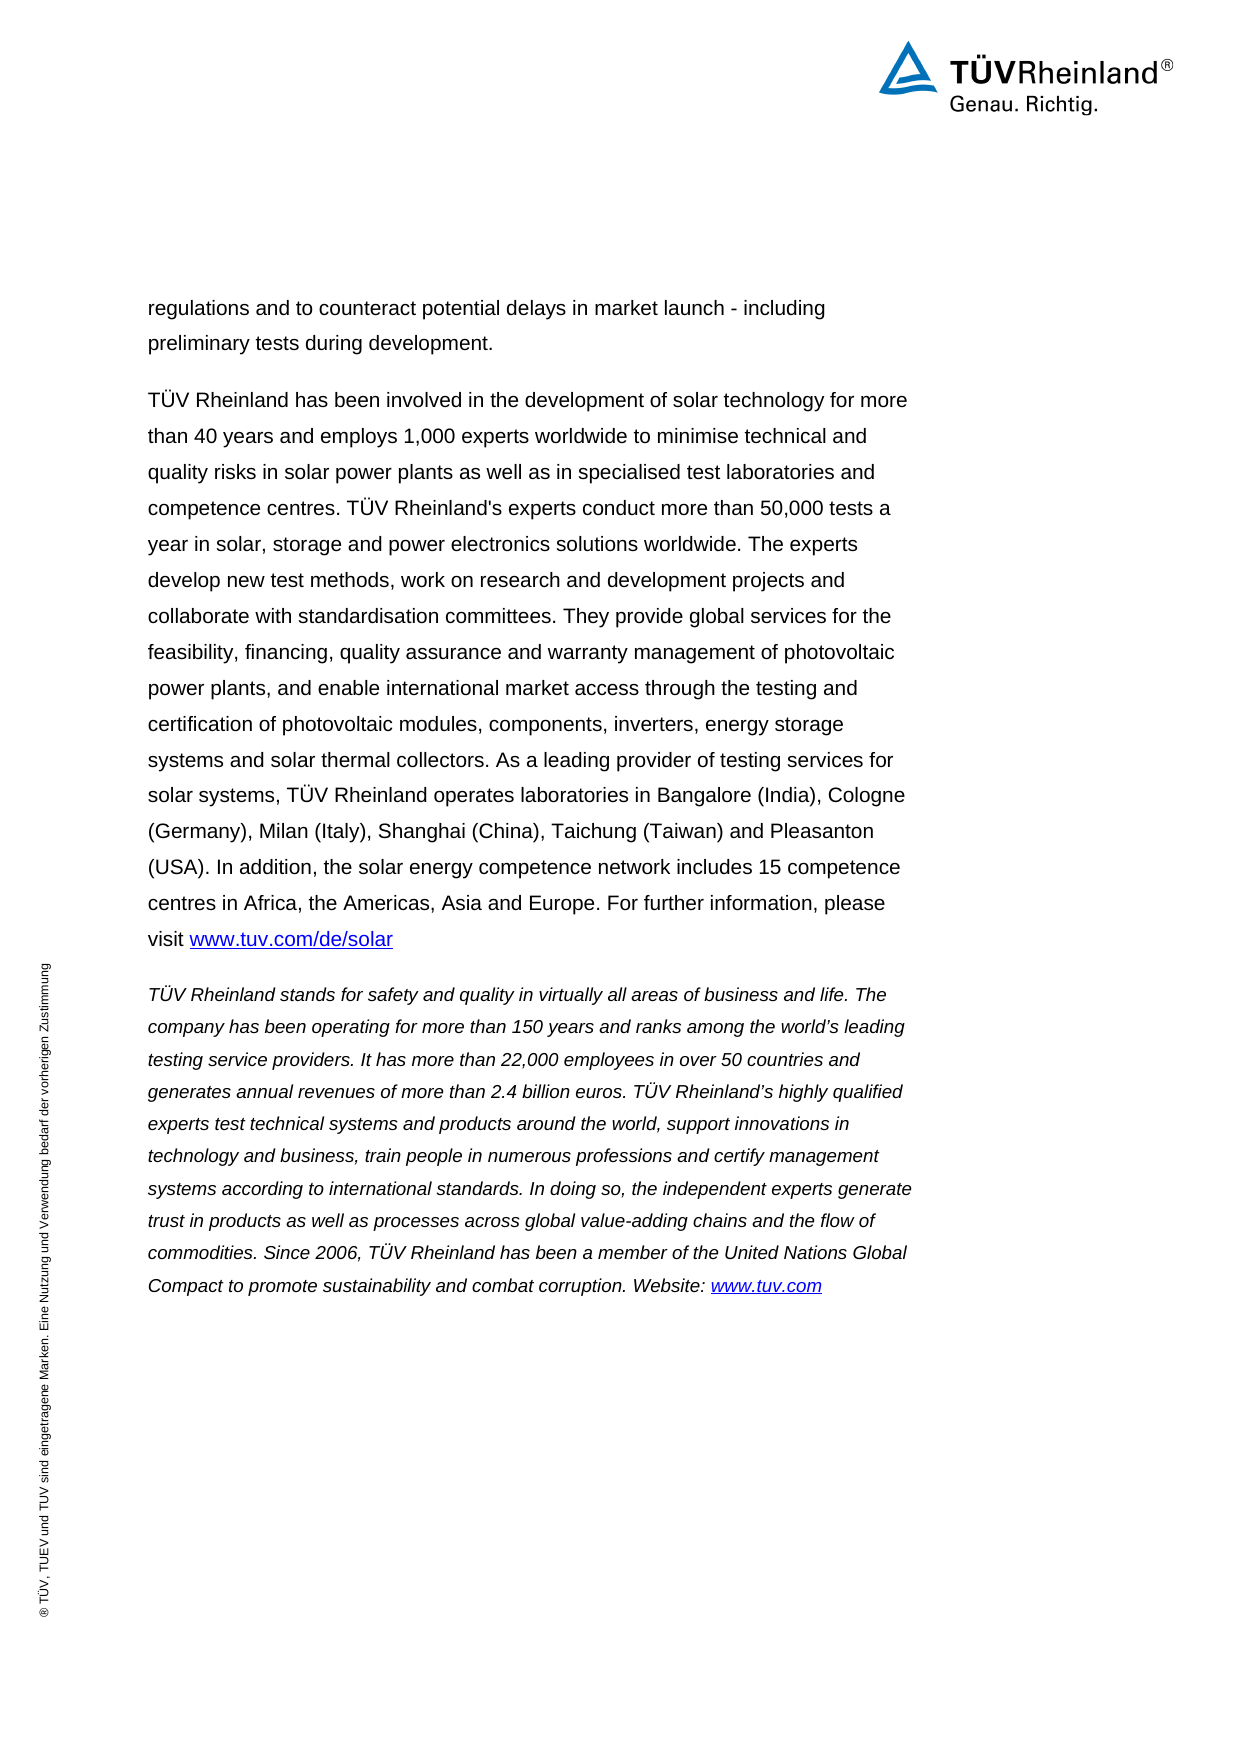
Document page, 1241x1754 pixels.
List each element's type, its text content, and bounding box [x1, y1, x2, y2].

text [148, 295, 916, 355]
picture [878, 40, 1174, 116]
text TÜV Rheinland stands for safety and quality in virtually all areas of business and life. The company has been operating for more than 150 years and ranks among the world’s leading testing service providers. It has more than 22,000 employees in over 50 countries and generates annual revenues of more than 2.4 billion euros. TÜV Rheinland’s highly qualified experts test technical systems and products around the world, support innovations in technology and business, train people in numerous professions and certify management systems according to international standards. In doing so, the independent experts generate trust in products as well as processes across global value-adding chains and the flow of commodities. Since 2006, TÜV Rheinland has been a member of the United Nations Global Compact to promote sustainability and combat corruption. Website: www.tuv.com [148, 984, 916, 1296]
text TÜV Rheinland has been involved in the development of solar technology for more than 40 years and employs 1,000 experts worldwide to minimise technical and quality risks in solar power plants as well as in specialised test laboratories and competence centres. TÜV Rheinland's experts conduct more than 50,000 tests a year in solar, storage and power electronics solutions worldwide. The experts develop new test methods, work on research and development projects and collaborate with standardisation committees. They provide global services for the feasibility, financing, quality assurance and warranty management of photovoltaic power plants, and enable international market access through the testing and certification of photovoltaic modules, components, inverters, energy storage systems and solar thermal collectors. As a leading provider of testing services for solar systems, TÜV Rheinland operates laboratories in Bangalore (India), Cologne (Germany), Milan (Italy), Shanghai (China), Taichung (Taiwan) and Pleasanton (USA). In addition, the solar energy competence network includes 15 competence centres in Africa, the Americas, Asia and Europe. For further information, please visit www.tuv.com/de/solar [148, 388, 916, 951]
